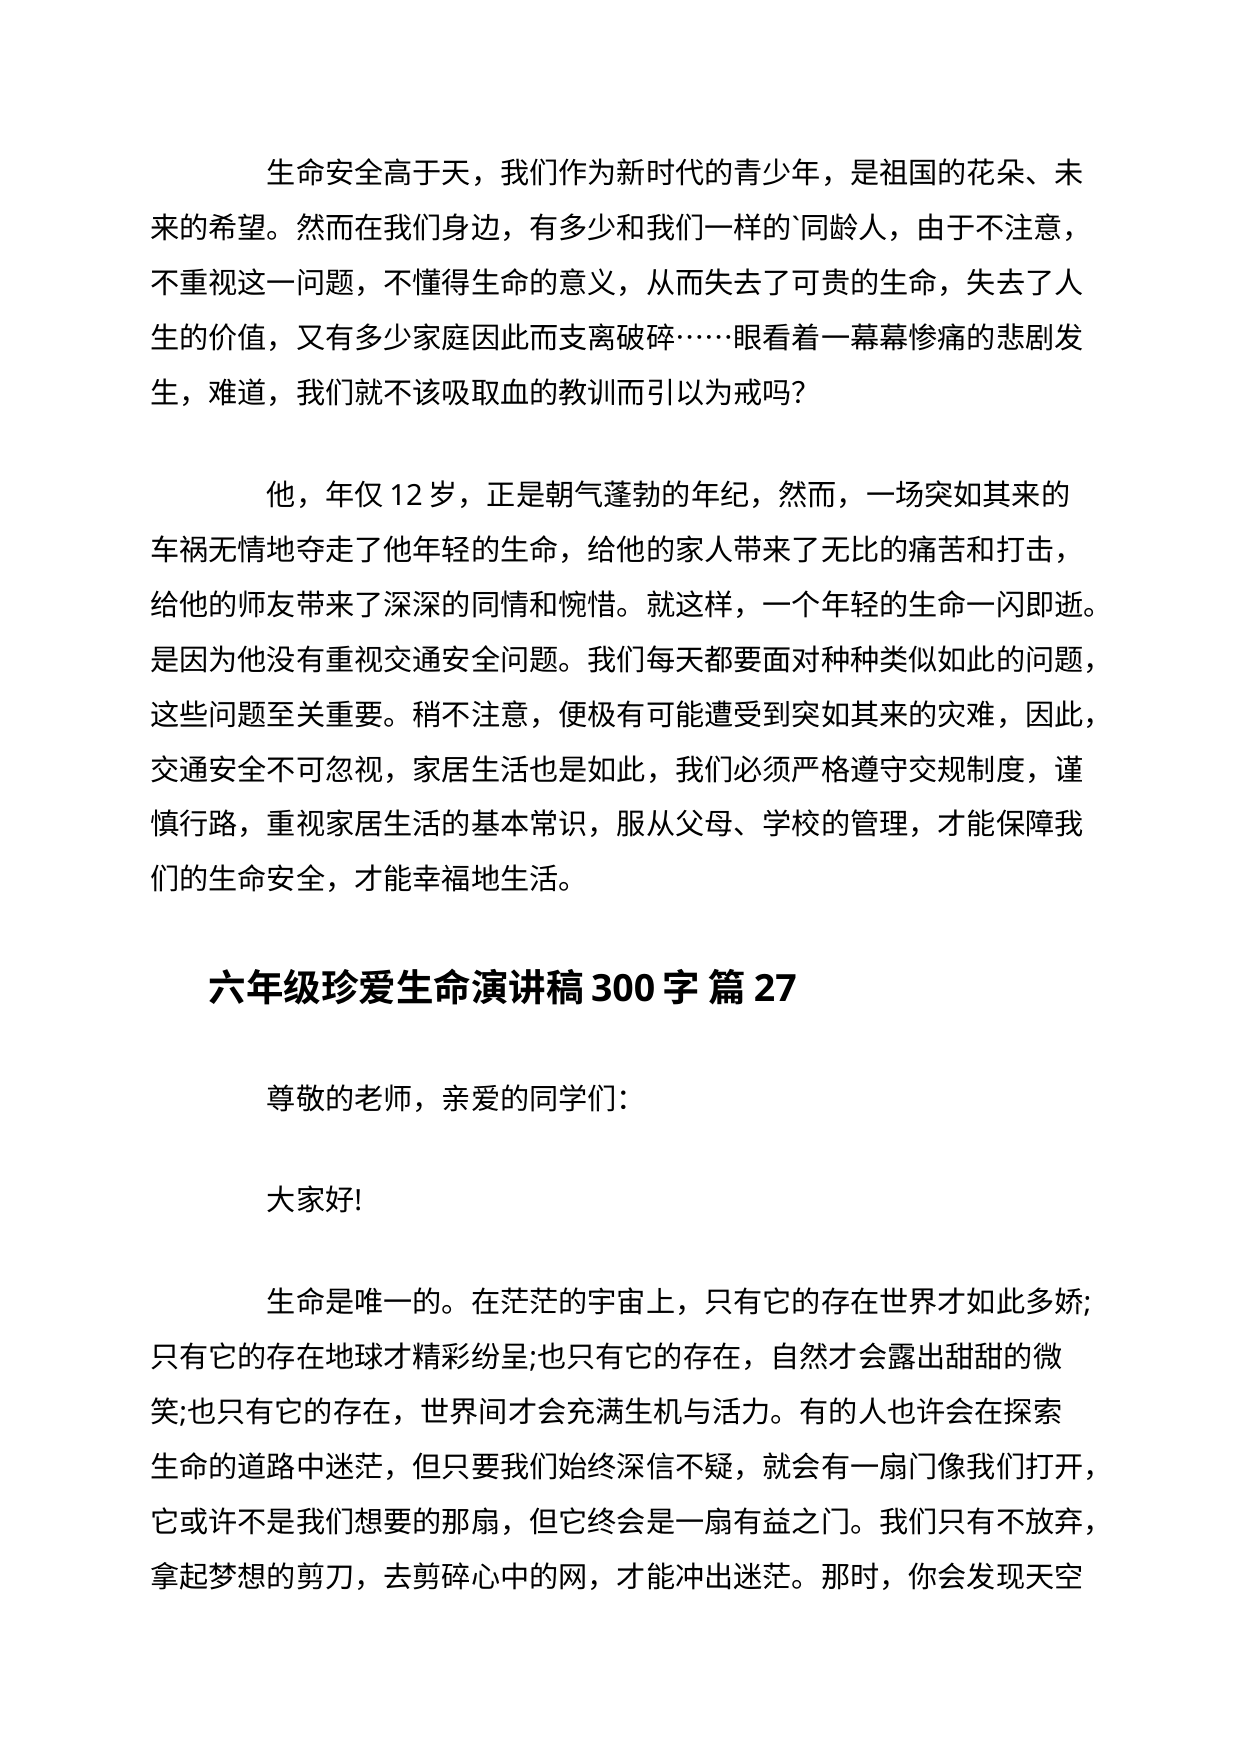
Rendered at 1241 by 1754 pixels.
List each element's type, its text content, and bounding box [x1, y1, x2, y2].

text 大家好! [150, 1177, 1090, 1219]
text 生命安全高于天，我们作为新时代的青少年，是祖国的花朵、未来的希望。然而在我们身边，有多少和我们一样的`同龄人，由于不注意，不重视这一问题，不懂得生命的意义，从而失去了可贵的生命，失去了人生的价值，又有多少家庭因此而支离破碎……眼看着一幕幕惨痛的悲剧发生，难道，我们就不该吸取血的教训而引以为戒吗？ [150, 150, 1090, 412]
text 尊敬的老师，亲爱的同学们： [150, 1075, 1090, 1117]
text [150, 1279, 1090, 1596]
text 六年级珍爱生命演讲稿300字 篇27 [150, 958, 1090, 1012]
text 他，年仅12岁，正是朝气蓬勃的年纪，然而，一场突如其来的车祸无情地夺走了他年轻的生命，给他的家人带来了无比的痛苦和打击，给他的师友带来了深深的同情和惋惜。就这样，一个年轻的生命一闪即逝。是因为他没有重视交通安全问题。我们每天都要面对种种类似如此的问题，这些问题至关重要。稍不注意，便极有可能遭受到突如其来的灾难，因此，交通安全不可忽视，家居生活也是如此，我们必须严格遵守交规制度，谨慎行路，重视家居生活的基本常识，服从父母、学校的管理，才能保障我们的生命安全，才能幸福地生活。 [150, 471, 1090, 898]
